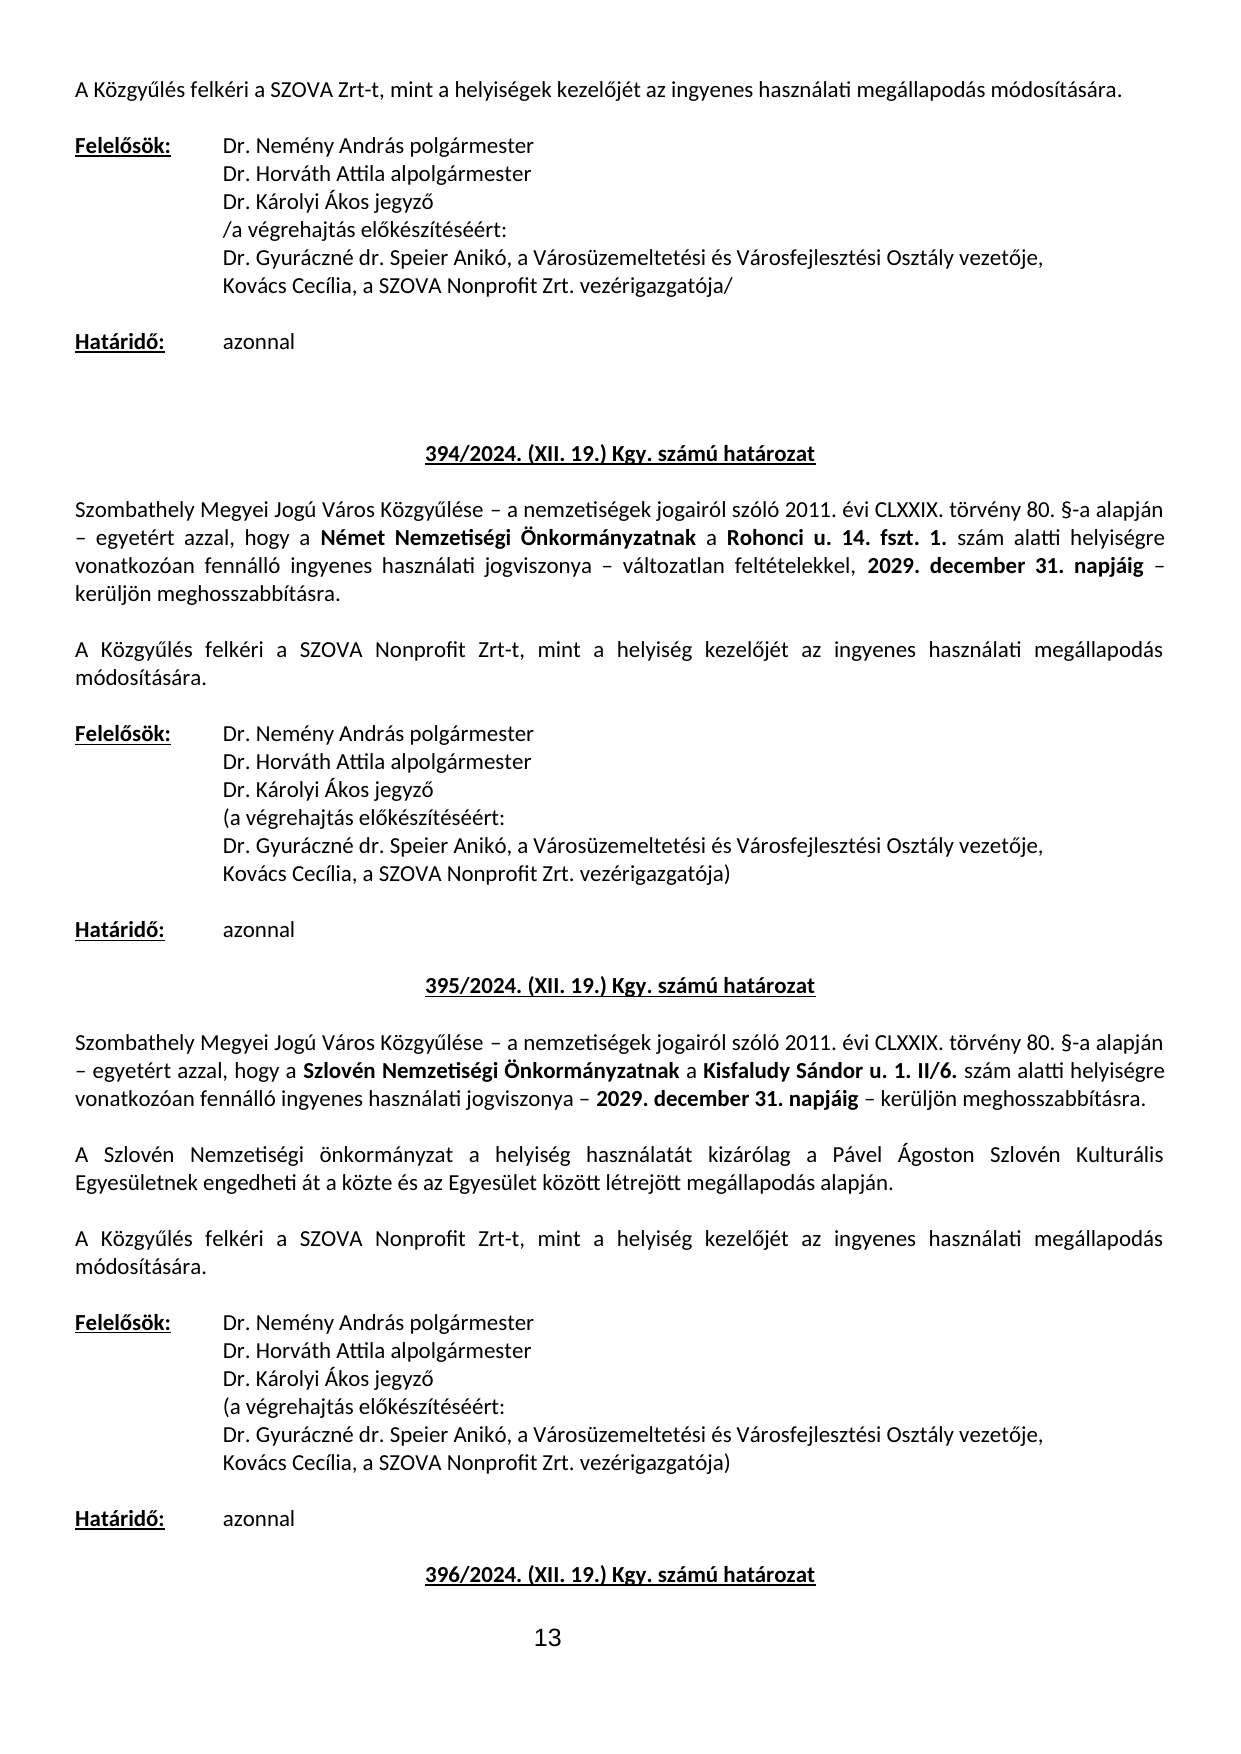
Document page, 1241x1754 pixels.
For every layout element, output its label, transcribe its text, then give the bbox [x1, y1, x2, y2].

text Dr. Horváth Attila alpolgármester [75, 159, 1165, 187]
text Dr. Károlyi Ákos jegyző [75, 1364, 1165, 1392]
text Dr. Károlyi Ákos jegyző [75, 776, 1165, 803]
text Dr. Gyuráczné dr. Speier Anikó, a Városüzemeltetési és Városfejlesztési Osztály vezetője, [75, 243, 1165, 271]
text Dr. Károlyi Ákos jegyző [75, 187, 1165, 215]
text Szombathely Megyei Jogú Város Közgyűlése – a nemzetiségek jogairól szóló 2011. évi CLXXIX. törvény 80. §-a alapján – egyetért azzal, hogy a Szlovén Nemzetiségi Önkormányzatnak a Kisfaludy Sándor u. 1. II/6. szám alatti helyiségre vonatkozóan fennálló ingyenes használati jogviszonya – 2029. december 31. napjáig – kerüljön meghosszabbításra. [75, 1028, 1165, 1112]
text Határidő: azonnal [75, 327, 1165, 355]
text Felelősök: Dr. Nemény András polgármester [75, 1308, 1165, 1336]
text Határidő: azonnal [75, 1504, 1165, 1532]
text A Közgyűlés felkéri a SZOVA Zrt-t, mint a helyiségek kezelőjét az ingyenes használati megállapodás módosítására. [75, 75, 1165, 103]
text 395/2024. (XII. 19.) Kgy. számú határozat [75, 972, 1165, 1000]
text Felelősök: Dr. Nemény András polgármester [75, 131, 1165, 159]
text Dr. Horváth Attila alpolgármester [75, 747, 1165, 776]
text Határidő: azonnal [75, 916, 1165, 944]
text Szombathely Megyei Jogú Város Közgyűlése – a nemzetiségek jogairól szóló 2011. évi CLXXIX. törvény 80. §-a alapján – egyetért azzal, hogy a Német Nemzetiségi Önkormányzatnak a Rohonci u. 14. fszt. 1. szám alatti helyiségre vonatkozóan fennálló ingyenes használati jogviszonya – változatlan feltételekkel, 2029. december 31. napjáig – kerüljön meghosszabbításra. [75, 495, 1165, 607]
text Kovács Cecília, a SZOVA Nonprofit Zrt. vezérigazgatója) [75, 1448, 1165, 1476]
text A Közgyűlés felkéri a SZOVA Nonprofit Zrt-t, mint a helyiség kezelőjét az ingyenes használati megállapodás módosítására. [75, 1224, 1165, 1280]
text Kovács Cecília, a SZOVA Nonprofit Zrt. vezérigazgatója/ [75, 271, 1165, 299]
text (a végrehajtás előkészítéséért: [75, 803, 1165, 832]
text Dr. Gyuráczné dr. Speier Anikó, a Városüzemeltetési és Városfejlesztési Osztály vezetője, [75, 1420, 1165, 1448]
text A Közgyűlés felkéri a SZOVA Nonprofit Zrt-t, mint a helyiség kezelőjét az ingyenes használati megállapodás módosítására. [75, 635, 1165, 691]
text /a végrehajtás előkészítéséért: [75, 215, 1165, 243]
text Dr. Horváth Attila alpolgármester [75, 1336, 1165, 1364]
text A Szlovén Nemzetiségi önkormányzat a helyiség használatát kizárólag a Pável Ágoston Szlovén Kulturális Egyesületnek engedheti át a közte és az Egyesület között létrejött megállapodás alapján. [75, 1140, 1165, 1196]
text (a végrehajtás előkészítéséért: [75, 1392, 1165, 1420]
text 396/2024. (XII. 19.) Kgy. számú határozat [75, 1560, 1165, 1588]
text 394/2024. (XII. 19.) Kgy. számú határozat [75, 439, 1165, 467]
text Dr. Gyuráczné dr. Speier Anikó, a Városüzemeltetési és Városfejlesztési Osztály vezetője, [75, 832, 1165, 859]
text Felelősök: Dr. Nemény András polgármester [75, 719, 1165, 747]
text Kovács Cecília, a SZOVA Nonprofit Zrt. vezérigazgatója) [75, 859, 1165, 888]
